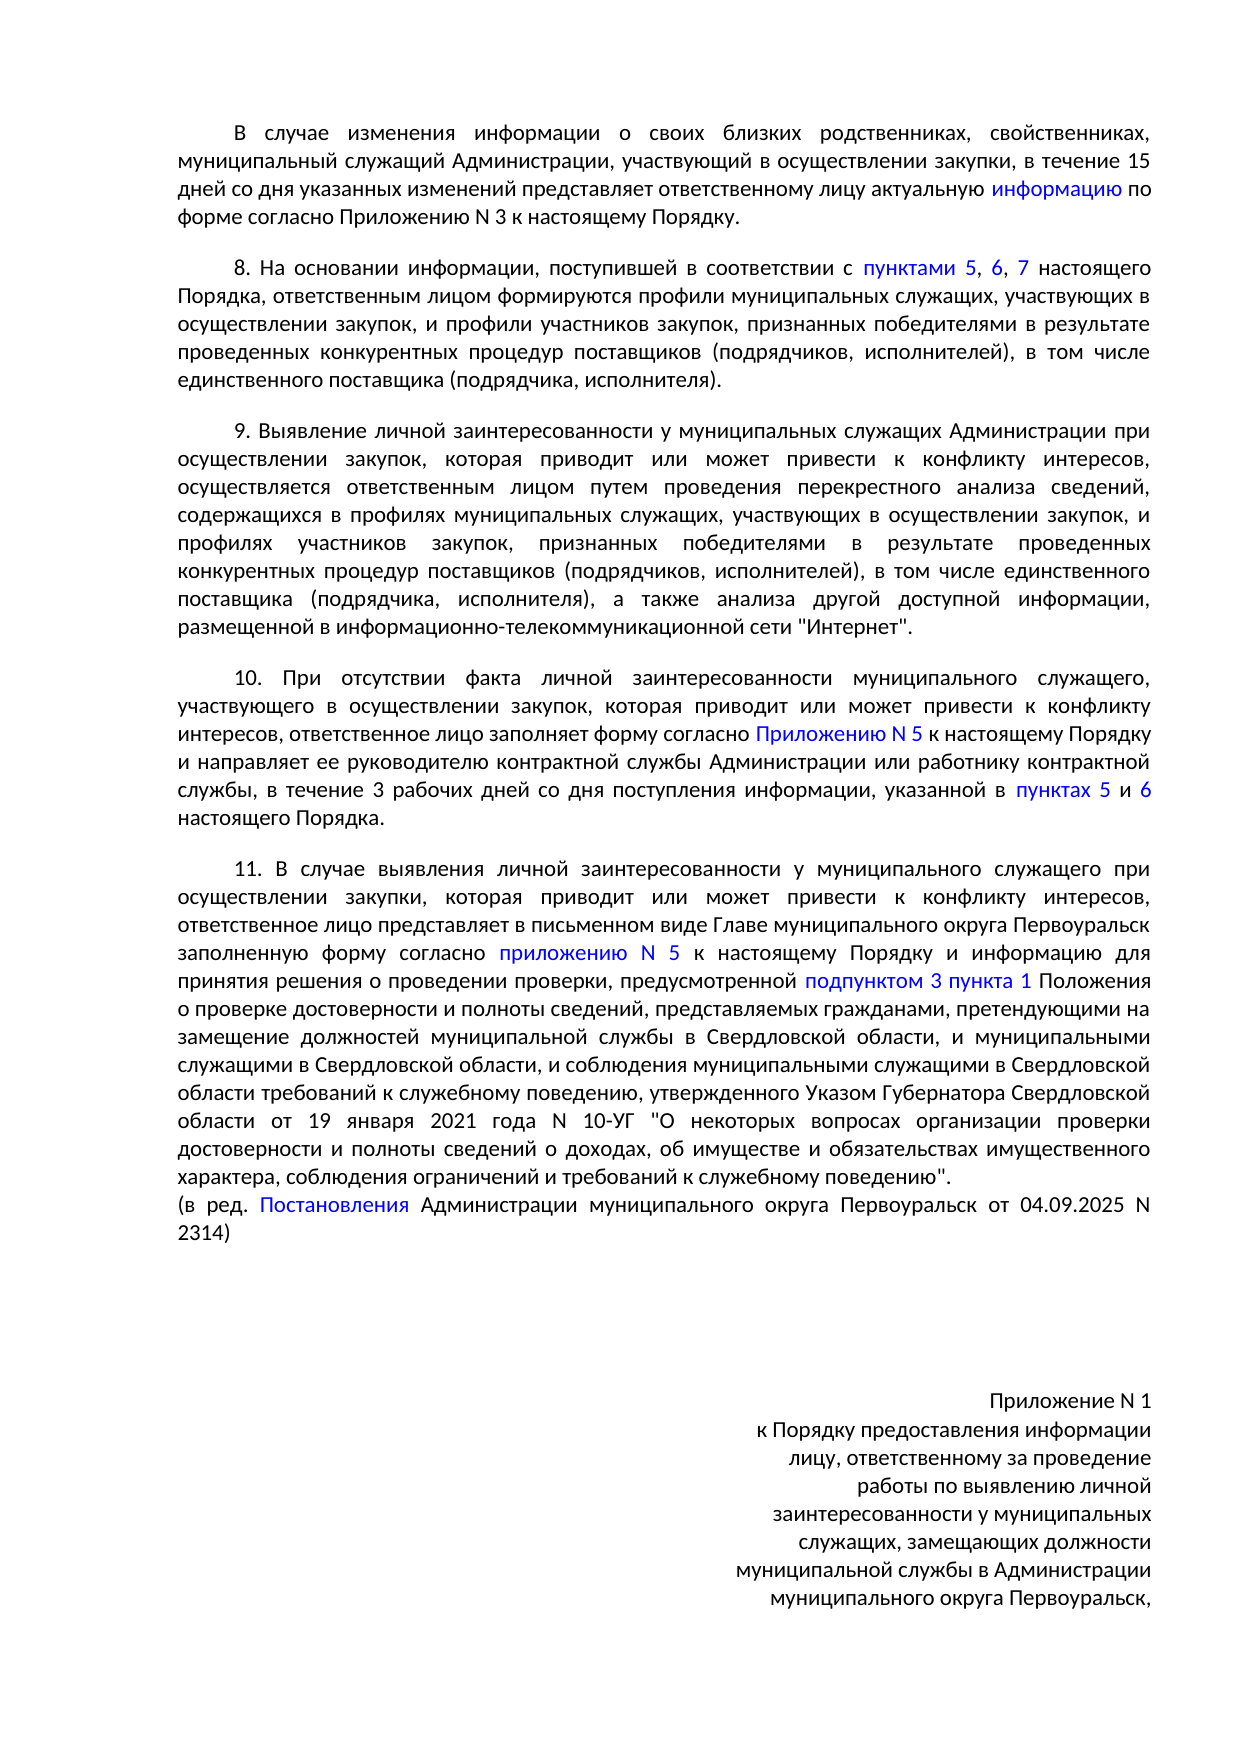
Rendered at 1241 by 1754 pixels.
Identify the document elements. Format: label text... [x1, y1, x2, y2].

text лицу, ответственному за проведение [177, 1443, 1152, 1471]
text к Порядку предоставления информации [177, 1415, 1152, 1443]
text заинтересованности у муниципальных [177, 1499, 1152, 1527]
text 10. При отсутствии факта личной заинтересованности муниципального служащего, участвующего в осуществлении закупок, которая приводит или может привести к конфликту интересов, ответственное лицо заполняет форму согласно Приложению N 5 к настоящему Порядку и направляет ее руководителю контрактной службы Администрации или работнику контрактной службы, в течение 3 рабочих дней со дня поступления информации, указанной в пунктах 5 и 6 настоящего Порядка. [177, 663, 1152, 831]
text служащих, замещающих должности [177, 1527, 1152, 1555]
text (в ред. Постановления Администрации муниципального округа Первоуральск от 04.09.2025 N 2314) [177, 1191, 1152, 1247]
text 9. Выявление личной заинтересованности у муниципальных служащих Администрации при осуществлении закупок, которая приводит или может привести к конфликту интересов, осуществляется ответственным лицом путем проведения перекрестного анализа сведений, содержащихся в профилях муниципальных служащих, участвующих в осуществлении закупок, и профилях участников закупок, признанных победителями в результате проведенных конкурентных процедур поставщиков (подрядчиков, исполнителей), в том числе единственного поставщика (подрядчика, исполнителя), а также анализа другой доступной информации, размещенной в информационно-телекоммуникационной сети "Интернет". [177, 416, 1152, 640]
text 11. В случае выявления личной заинтересованности у муниципального служащего при осуществлении закупки, которая приводит или может привести к конфликту интересов, ответственное лицо представляет в письменном виде Главе муниципального округа Первоуральск заполненную форму согласно приложению N 5 к настоящему Порядку и информацию для принятия решения о проведении проверки, предусмотренной подпунктом 3 пункта 1 Положения о проверке достоверности и полноты сведений, представляемых гражданами, претендующими на замещение должностей муниципальной службы в Свердловской области, и муниципальными служащими в Свердловской области, и соблюдения муниципальными служащими в Свердловской области требований к служебному поведению, утвержденного Указом Губернатора Свердловской области от 19 января 2021 года N 10-УГ "О некоторых вопросах организации проверки достоверности и полноты сведений о доходах, об имуществе и обязательствах имущественного характера, соблюдения ограничений и требований к служебному поведению". [177, 854, 1152, 1191]
text работы по выявлению личной [177, 1471, 1152, 1499]
text В случае изменения информации о своих близких родственниках, свойственниках, муниципальный служащий Администрации, участвующий в осуществлении закупки, в течение 15 дней со дня указанных изменений представляет ответственному лицу актуальную информацию по форме согласно Приложению N 3 к настоящему Порядку. [177, 118, 1152, 230]
text 8. На основании информации, поступившей в соответствии с пунктами 5, 6, 7 настоящего Порядка, ответственным лицом формируются профили муниципальных служащих, участвующих в осуществлении закупок, и профили участников закупок, признанных победителями в результате проведенных конкурентных процедур поставщиков (подрядчиков, исполнителей), в том числе единственного поставщика (подрядчика, исполнителя). [177, 253, 1152, 393]
text муниципального округа Первоуральск, [177, 1583, 1152, 1611]
text Приложение N 1 [177, 1387, 1152, 1415]
text муниципальной службы в Администрации [177, 1555, 1152, 1583]
